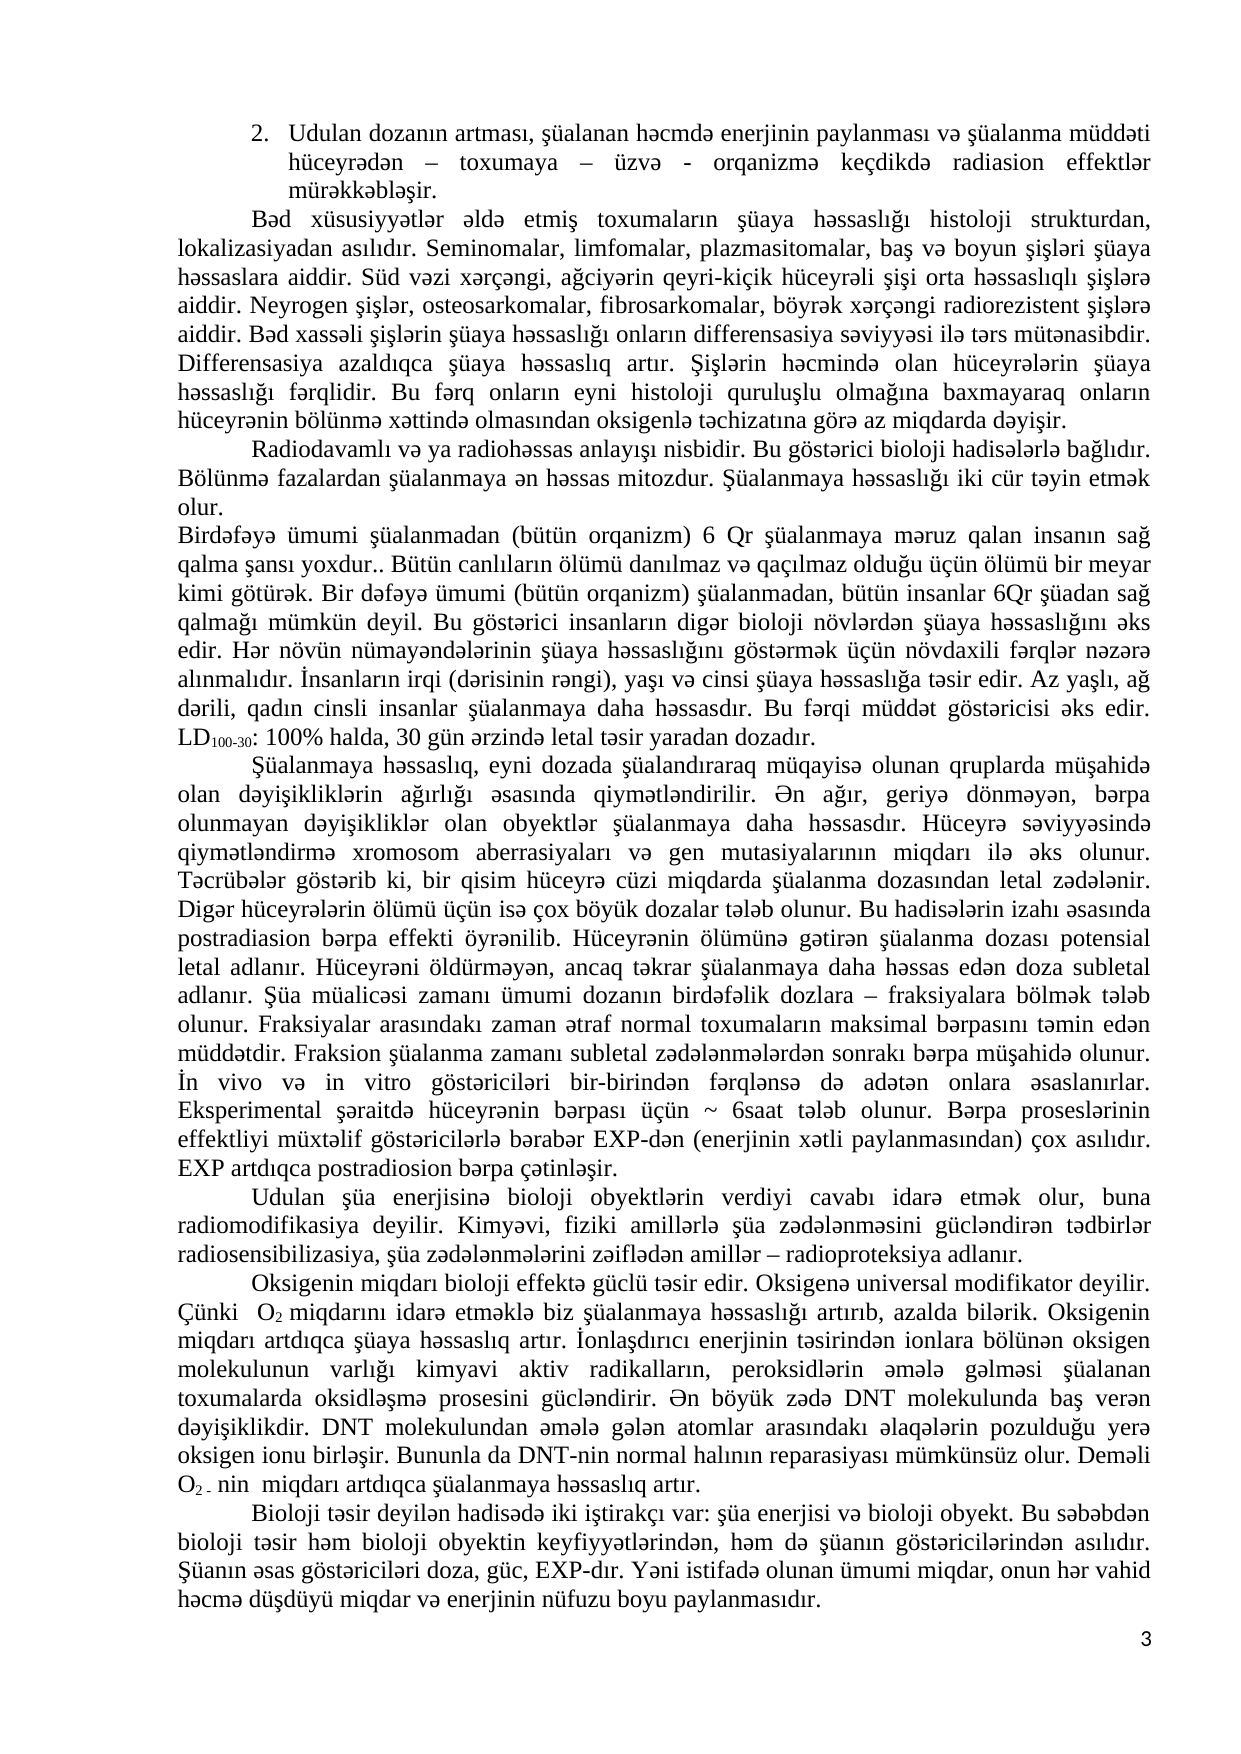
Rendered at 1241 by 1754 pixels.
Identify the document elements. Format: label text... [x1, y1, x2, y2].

text Udulan şüa enerjisinə bioloji obyektlərin verdiyi cavabı idarə etmək olur, buna radiomodifikasiya deyilir. Kimyəvi, fiziki amillərlə şüa zədələnməsini gücləndirən tədbirlər radiosensibilizasiya, şüa zədələnmələrini zəiflədən amillər – radioproteksiya adlanır. [177, 1182, 1152, 1268]
text Bioloji təsir deyilən hadisədə iki iştirakçı var: şüa enerjisi və bioloji obyekt. Bu səbəbdən bioloji təsir həm bioloji obyektin keyfiyyətlərindən, həm də şüanın göstəricilərindən asılıdır. Şüanın əsas göstəriciləri doza, güc, EXP-dır. Yəni istifadə olunan ümumi miqdar, onun hər vahid həcmə düşdüyü miqdar və enerjinin nüfuzu boyu paylanmasıdır. [177, 1498, 1152, 1613]
text Oksigenin miqdarı bioloji effektə güclü təsir edir. Oksigenə universal modifikator deyilir. Çünki O2 miqdarını idarə etməklə biz şüalanmaya həssaslığı artırıb, azalda bilərik. Oksigenin miqdarı artdıqca şüaya həssaslıq artır. İonlaşdırıcı enerjinin təsirindən ionlara bölünən oksigen molekulunun varlığı kimyavi aktiv radikalların, peroksidlərin əmələ gəlməsi şüalanan toxumalarda oksidləşmə prosesini gücləndirir. Ən böyük zədə DNT molekulunda baş verən dəyişiklikdir. DNT molekulundan əmələ gələn atomlar arasındakı əlaqələrin pozulduğu yerə oksigen ionu birləşir. Bununla da DNT-nin normal halının reparasiyası mümkünsüz olur. Deməli O2 - nin miqdarı artdıqca şüalanmaya həssaslıq artır. [177, 1268, 1152, 1498]
list Udulan dozanın artması, şüalanan həcmdə enerjinin paylanması və şüalanma müddəti hüceyrədən – toxumaya – üzvə - orqanizmə keçdikdə radiasion effektlər mürəkkəbləşir. [251, 118, 1152, 204]
text Bəd xüsusiyyətlər əldə etmiş toxumaların şüaya həssaslığı histoloji strukturdan, lokalizasiyadan asılıdır. Seminomalar, limfomalar, plazmasitomalar, baş və boyun şişləri şüaya həssaslara aiddir. Süd vəzi xərçəngi, ağciyərin qeyri-kiçik hüceyrəli şişi orta həssaslıqlı şişlərə aiddir. Neyrogen şişlər, osteosarkomalar, fibrosarkomalar, böyrək xərçəngi radiorezistent şişlərə aiddir. Bəd xassəli şişlərin şüaya həssaslığı onların differensasiya səviyyəsi ilə tərs mütənasibdir. Differensasiya azaldıqca şüaya həssaslıq artır. Şişlərin həcmində olan hüceyrələrin şüaya həssaslığı fərqlidir. Bu fərq onların eyni histoloji quruluşlu olmağına baxmayaraq onların hüceyrənin bölünmə xəttində olmasından oksigenlə təchizatına görə az miqdarda dəyişir. [177, 204, 1152, 434]
text Radiodavamlı və ya radiohəssas anlayışı nisbidir. Bu göstərici bioloji hadisələrlə bağlıdır. Bölünmə fazalardan şüalanmaya ən həssas mitozdur. Şüalanmaya həssaslığı iki cür təyin etmək olur. [177, 434, 1152, 521]
text Şüalanmaya həssaslıq, eyni dozada şüalandıraraq müqayisə olunan qruplarda müşahidə olan dəyişikliklərin ağırlığı əsasında qiymətləndirilir. Ən ağır, geriyə dönməyən, bərpa olunmayan dəyişikliklər olan obyektlər şüalanmaya daha həssasdır. Hüceyrə səviyyəsində qiymətləndirmə xromosom aberrasiyaları və gen mutasiyalarının miqdarı ilə əks olunur. Təcrübələr göstərib ki, bir qisim hüceyrə cüzi miqdarda şüalanma dozasından letal zədələnir. Digər hüceyrələrin ölümü üçün isə çox böyük dozalar tələb olunur. Bu hadisələrin izahı əsasında postradiasion bərpa effekti öyrənilib. Hüceyrənin ölümünə gətirən şüalanma dozası potensial letal adlanır. Hüceyrəni öldürməyən, ancaq təkrar şüalanmaya daha həssas edən doza subletal adlanır. Şüa müalicəsi zamanı ümumi dozanın birdəfəlik dozlara – fraksiyalara bölmək tələb olunur. Fraksiyalar arasındakı zaman ətraf normal toxumaların maksimal bərpasını təmin edən müddətdir. Fraksion şüalanma zamanı subletal zədələnmələrdən sonrakı bərpa müşahidə olunur. İn vivo və in vitro göstəriciləri bir-birindən fərqlənsə də adətən onlara əsaslanırlar. Eksperimental şəraitdə hüceyrənin bərpası üçün ~ 6saat tələb olunur. Bərpa proseslərinin effektliyi müxtəlif göstəricilərlə bərabər EXP-dən (enerjinin xətli paylanmasından) çox asılıdır. EXP artdıqca postradiosion bərpa çətinləşir. [177, 751, 1152, 1182]
text Birdəfəyə ümumi şüalanmadan (bütün orqanizm) 6 Qr şüalanmaya məruz qalan insanın sağ qalma şansı yoxdur.. Bütün canlıların ölümü danılmaz və qaçılmaz olduğu üçün ölümü bir meyar kimi götürək. Bir dəfəyə ümumi (bütün orqanizm) şüalanmadan, bütün insanlar 6Qr şüadan sağ qalmağı mümkün deyil. Bu göstərici insanların digər bioloji növlərdən şüaya həssaslığını əks edir. Hər növün nümayəndələrinin şüaya həssaslığını göstərmək üçün növdaxili fərqlər nəzərə alınmalıdır. İnsanların irqi (dərisinin rəngi), yaşı və cinsi şüaya həssaslığa təsir edir. Az yaşlı, ağ dərili, qadın cinsli insanlar şüalanmaya daha həssasdır. Bu fərqi müddət göstəricisi əks edir. LD100-30: 100% halda, 30 gün ərzində letal təsir yaradan dozadır. [177, 521, 1152, 751]
